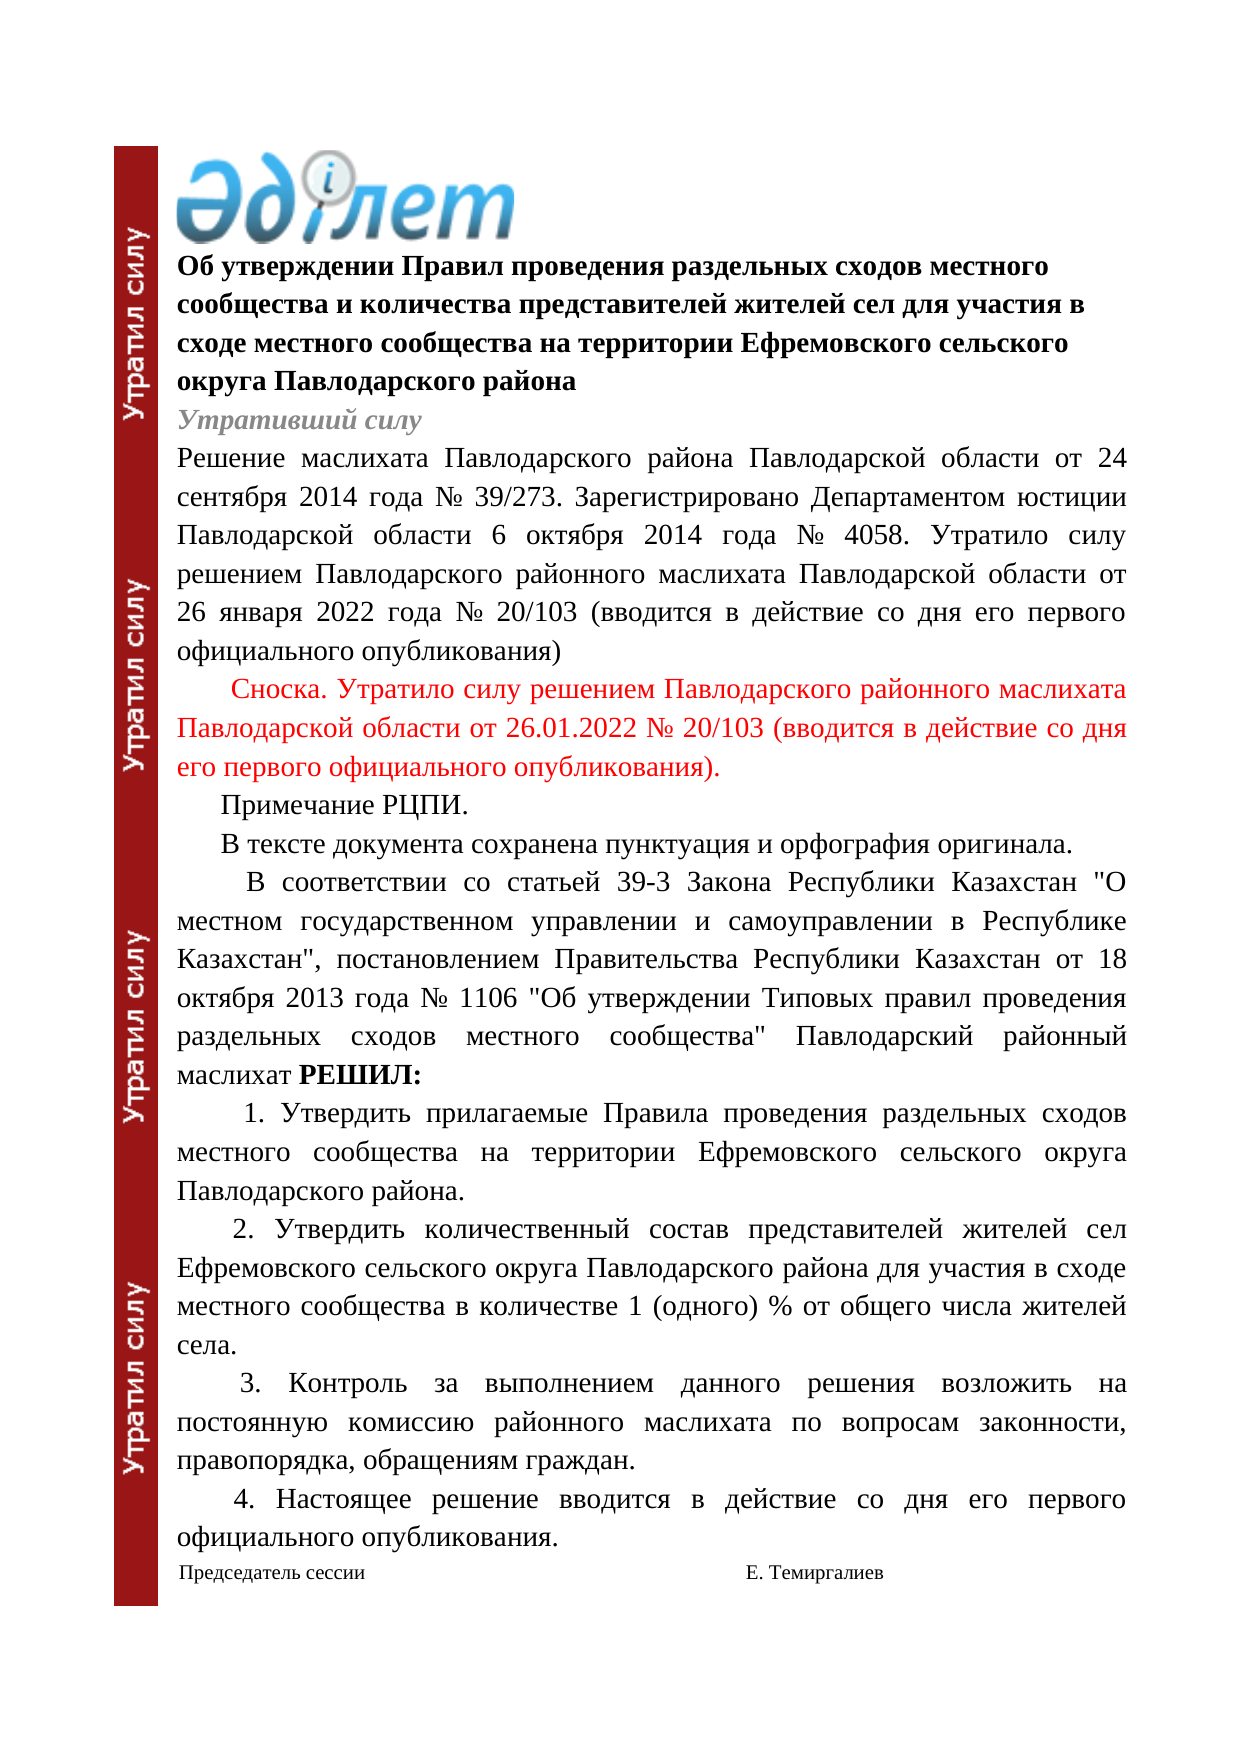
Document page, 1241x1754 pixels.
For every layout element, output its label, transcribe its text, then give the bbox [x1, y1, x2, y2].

text Утративший силу [112, 402, 1128, 435]
table_header Е. Темиргалиев [742, 1558, 1240, 1591]
text 4. Настоящее решение вводится в действие со дня его первого официального опубликования. [112, 1481, 1128, 1553]
picture [114, 1476, 158, 1481]
picture [114, 667, 158, 672]
text Об утверждении Правил проведения раздельных сходов местного сообщества и количества представителей жителей сел для участия в сходе местного сообщества на территории Ефремовского сельского округа Павлодарского района [112, 248, 1128, 397]
text В соответствии со статьей 39-3 Закона Республики Казахстан "О местном государственном управлении и самоуправлении в Республике Казахстан", постановлением Правительства Республики Казахстан от 18 октября 2013 года № 1106 "Об утверждении Типовых правил проведения раздельных сходов местного сообщества" Павлодарский районный маслихат РЕШИЛ: [112, 864, 1128, 1091]
picture [114, 782, 158, 787]
picture [114, 821, 158, 826]
text Решение маслихата Павлодарского района Павлодарской области от 24 сентября 2014 года № 39/273. Зарегистрировано Департаментом юстиции Павлодарской области 6 октября 2014 года № 4058. Утратило силу решением Павлодарского районного маслихата Павлодарской области от 26 января 2022 года № 20/103 (вводится в действие со дня его первого официального опубликования) [112, 440, 1128, 667]
table_header Председатель сессии [101, 1558, 742, 1591]
picture [114, 1091, 158, 1096]
text Сноска. Утратило силу решением Павлодарского районного маслихата Павлодарской области от 26.01.2022 № 20/103 (вводится в действие со дня его первого официального опубликования). [112, 672, 1128, 782]
picture [114, 1360, 158, 1365]
text 2. Утвердить количественный состав представителей жителей сел Ефремовского сельского округа Павлодарского района для участия в сходе местного сообщества в количестве 1 (одного) % от общего числа жителей села. [112, 1211, 1128, 1360]
text 1. Утвердить прилагаемые Правила проведения раздельных сходов местного сообщества на территории Ефремовского сельского округа Павлодарского района. [112, 1096, 1128, 1206]
picture [114, 146, 158, 248]
picture [176, 150, 515, 244]
picture [114, 1553, 158, 1558]
text 3. Контроль за выполнением данного решения возложить на постоянную комиссию районного маслихата по вопросам законности, правопорядка, обращениям граждан. [112, 1365, 1128, 1476]
text В тексте документа сохранена пунктуация и орфография оригинала. [112, 826, 1128, 859]
picture [114, 859, 158, 864]
picture [114, 435, 158, 440]
picture [114, 1591, 158, 1606]
picture [114, 1206, 158, 1211]
text Примечание РЦПИ. [112, 787, 1128, 821]
picture [114, 397, 158, 402]
